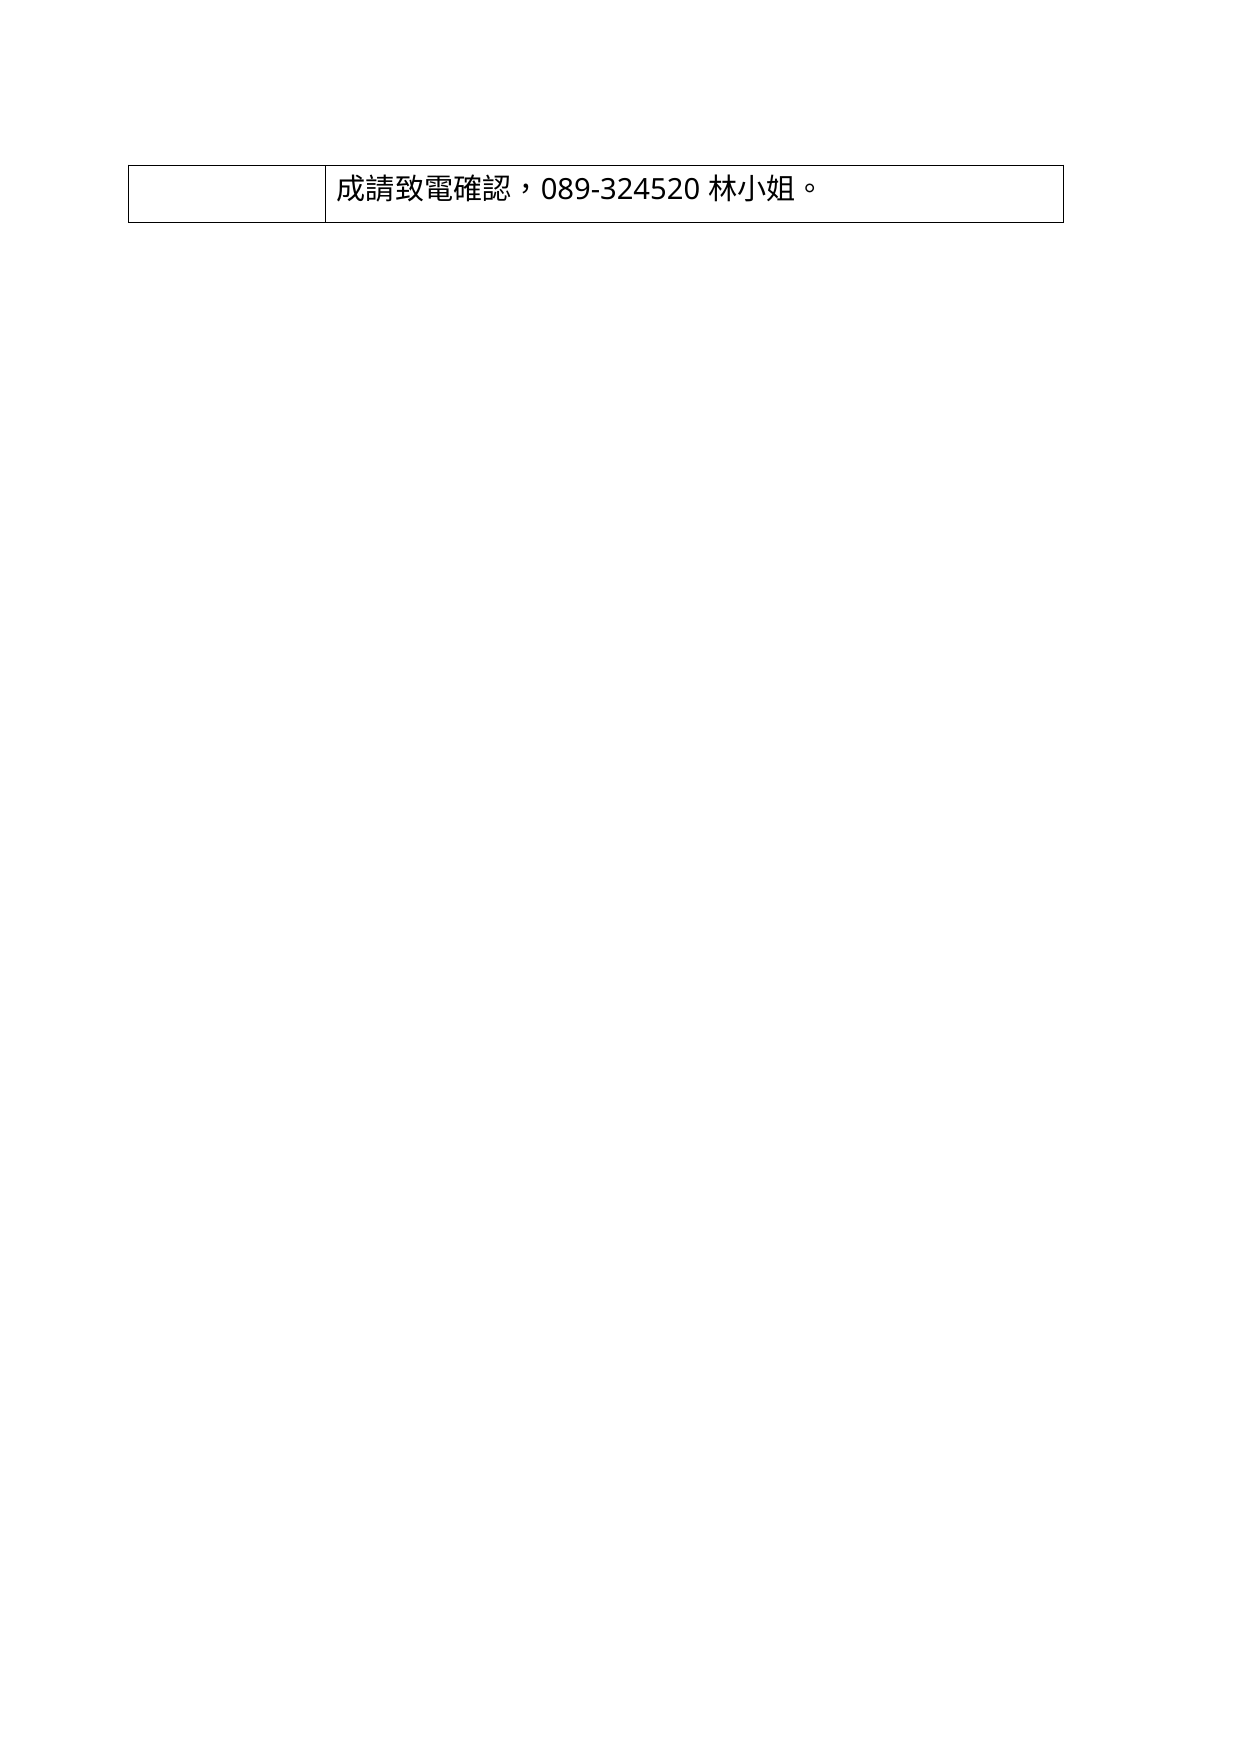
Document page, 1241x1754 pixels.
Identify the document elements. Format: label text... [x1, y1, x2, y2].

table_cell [326, 166, 1063, 222]
table_cell 備註 [129, 166, 325, 222]
